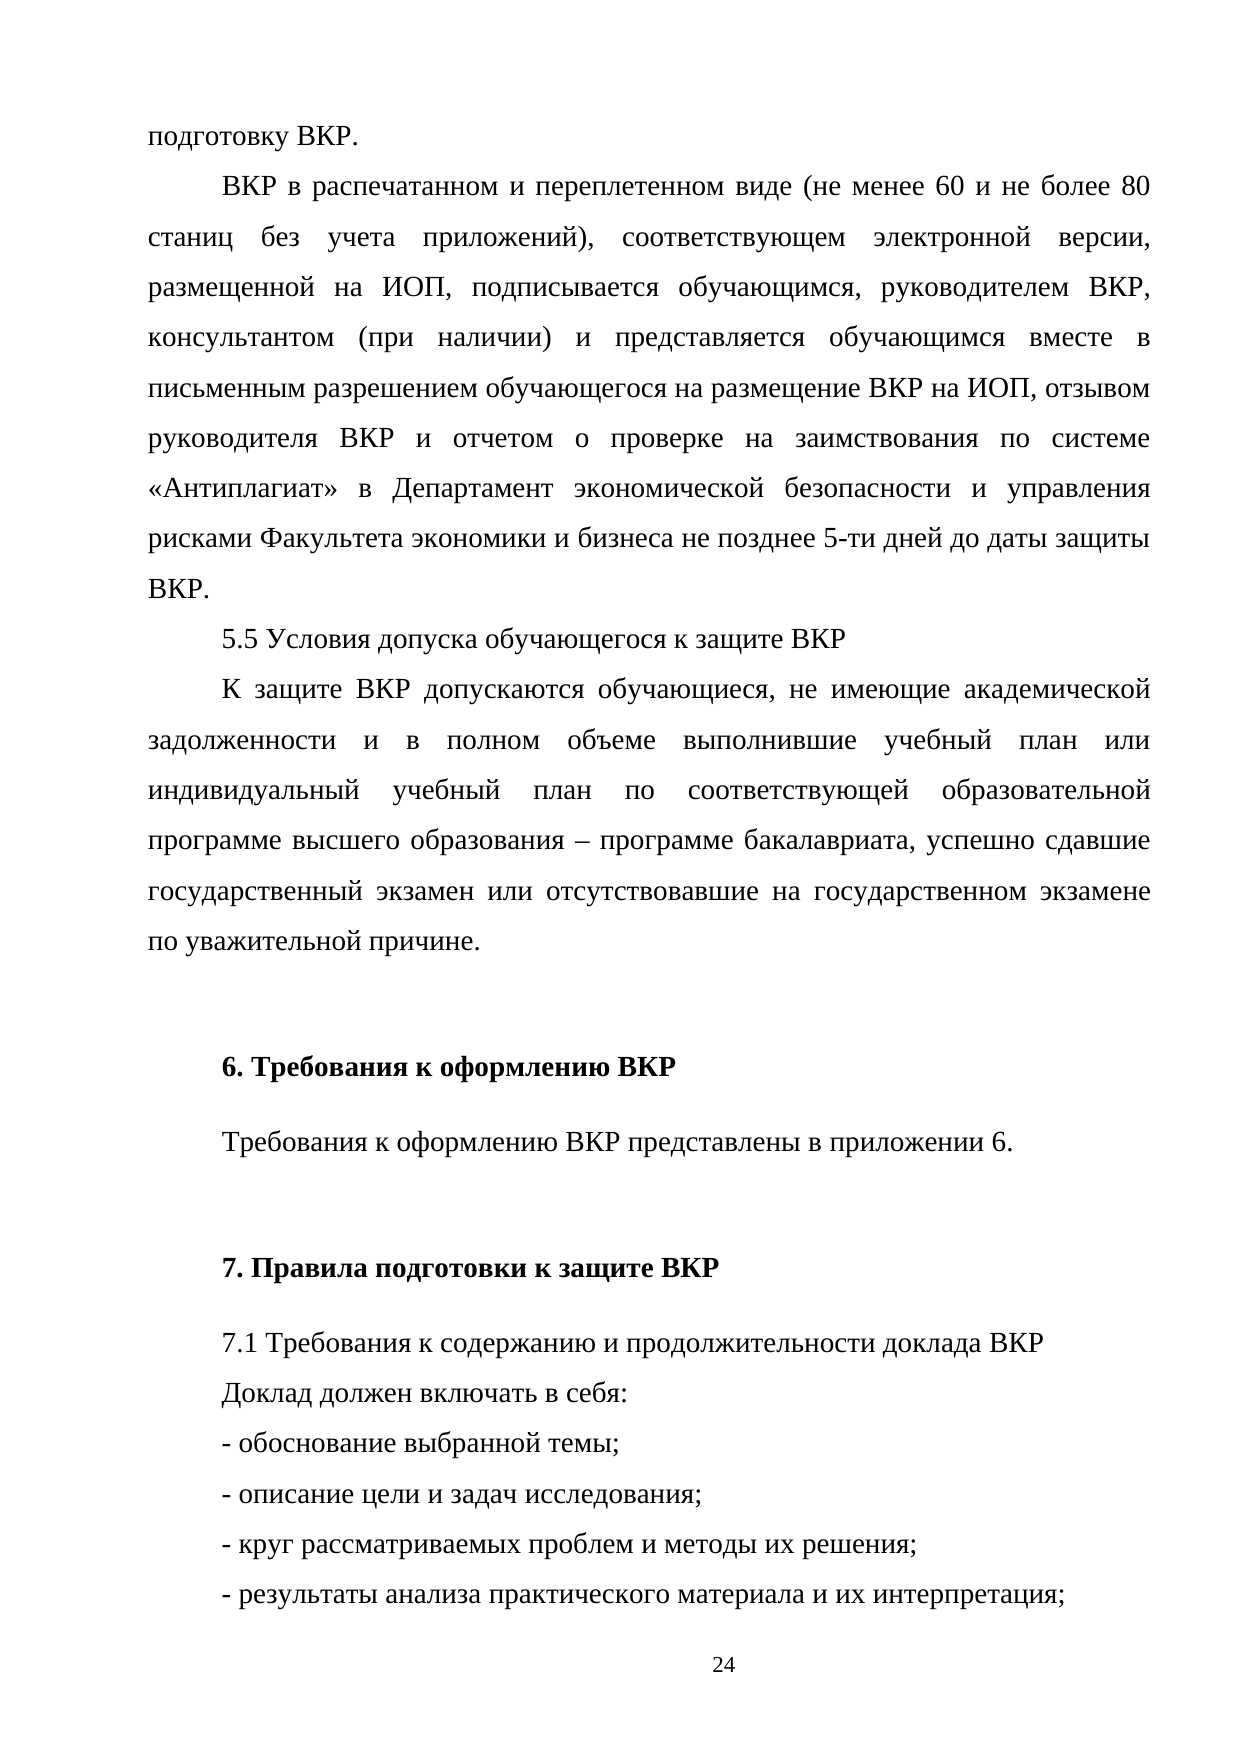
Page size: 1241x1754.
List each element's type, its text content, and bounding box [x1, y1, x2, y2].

text 7.1 Требования к содержанию и продолжительности доклада ВКР [148, 1325, 1152, 1358]
text - результаты анализа практического материала и их интерпретация; [148, 1577, 1152, 1610]
subtitle 6. Требования к оформлению ВКР [148, 1049, 1152, 1082]
text К защите ВКР допускаются обучающиеся, не имеющие академической задолженности и в полном объеме выполнившие учебный план или индивидуальный учебный план по соответствующей образовательной программе высшего образования – программе бакалавриата, успешно сдавшие государственный экзамен или отсутствовавшие на государственном экзамене по уважительной причине. [148, 672, 1152, 957]
text Доклад должен включать в себя: [148, 1375, 1152, 1409]
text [148, 118, 1152, 152]
text - обоснование выбранной темы; [148, 1426, 1152, 1459]
text - описание цели и задач исследования; [148, 1476, 1152, 1509]
text - круг рассматриваемых проблем и методы их решения; [148, 1526, 1152, 1560]
text ВКР в распечатанном и переплетенном виде (не менее 60 и не более 80 станиц без учета приложений), соответствующем электронной версии, размещенной на ИОП, подписывается обучающимся, руководителем ВКР, консультантом (при наличии) и представляется обучающимся вместе в письменным разрешением обучающегося на размещение ВКР на ИОП, отзывом руководителя ВКР и отчетом о проверке на заимствования по системе «Антиплагиат» в Департамент экономической безопасности и управления рисками Факультета экономики и бизнеса не позднее 5-ти дней до даты защиты ВКР. [148, 168, 1152, 604]
subtitle 7. Правила подготовки к защите ВКР [148, 1250, 1152, 1283]
text 5.5 Условия допуска обучающегося к защите ВКР [148, 621, 1152, 655]
text Требования к оформлению ВКР представлены в приложении 6. [148, 1124, 1152, 1158]
